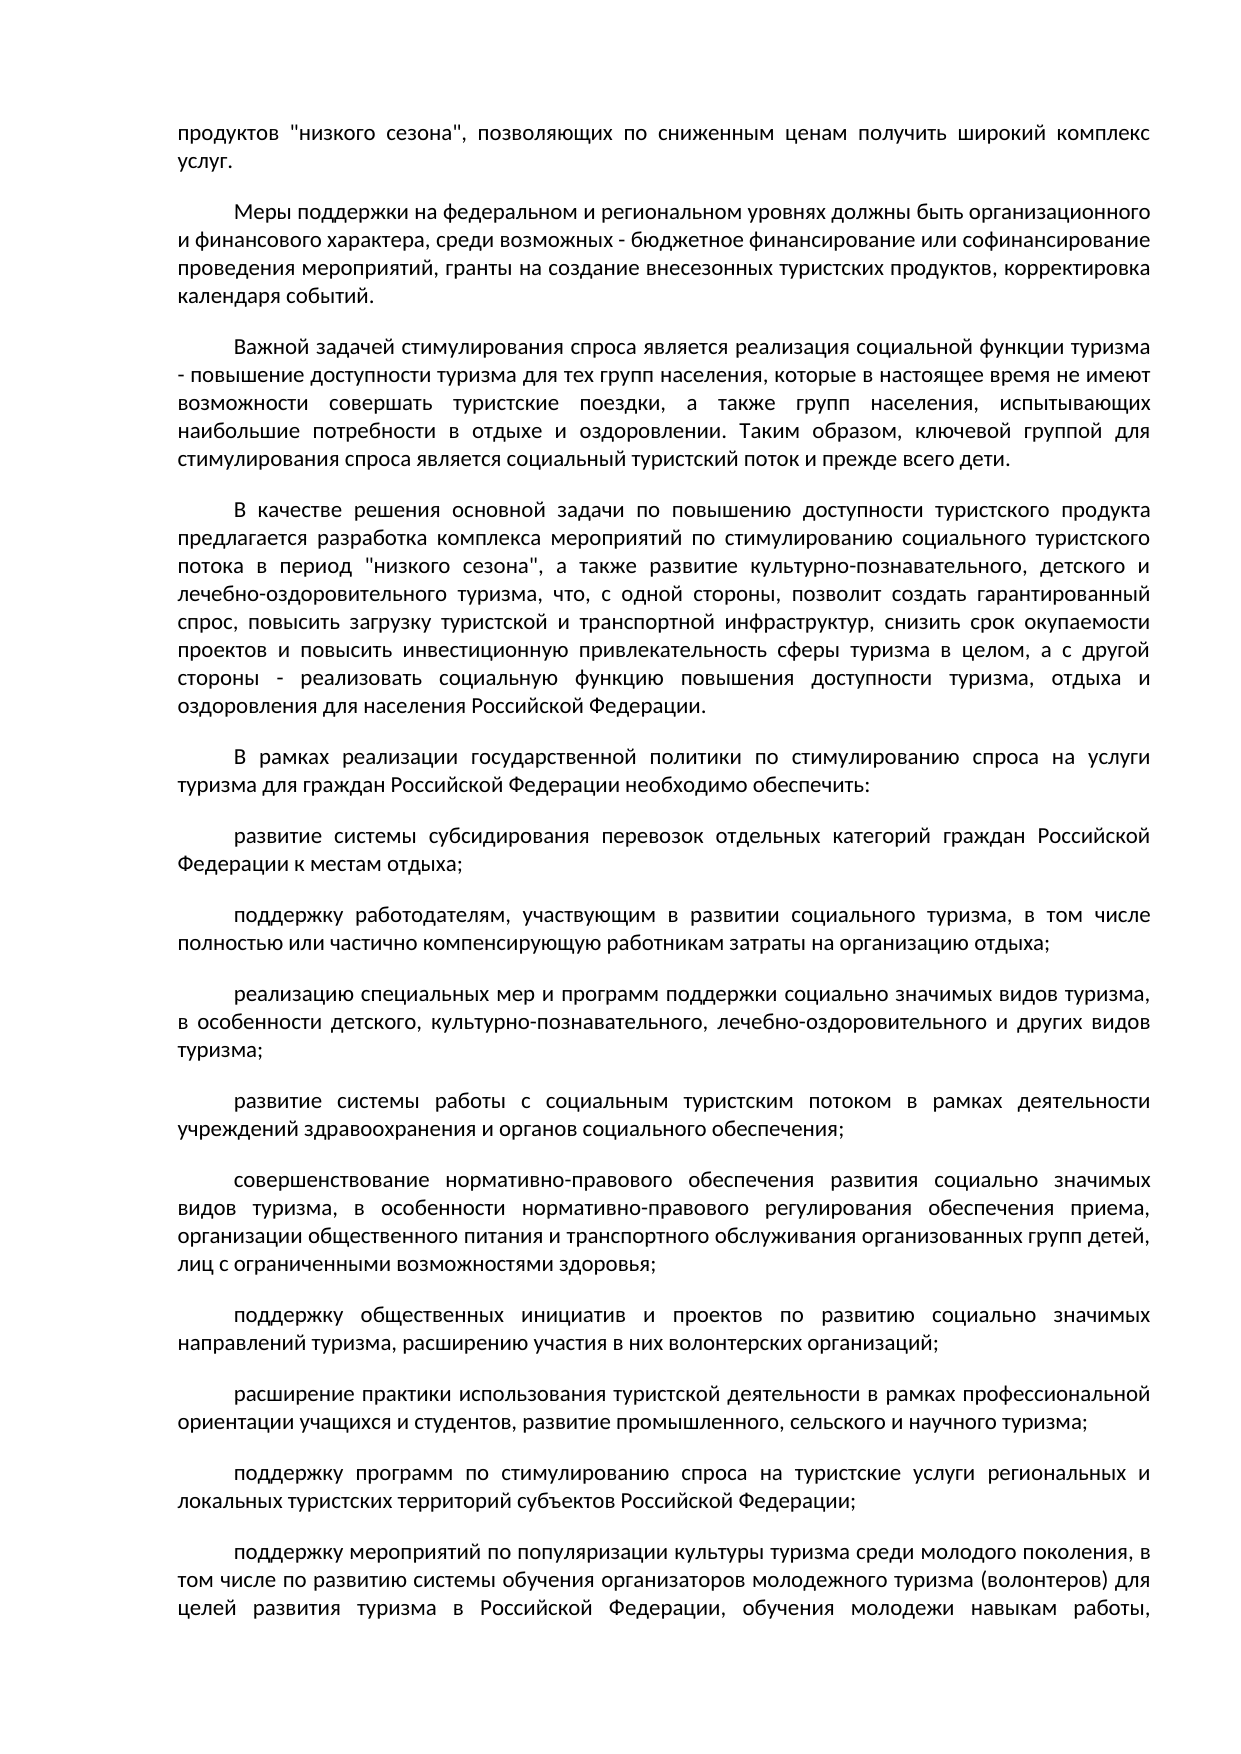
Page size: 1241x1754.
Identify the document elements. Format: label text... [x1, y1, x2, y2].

text реализацию специальных мер и программ поддержки социально значимых видов туризма, в особенности детского, культурно-познавательного, лечебно-оздоровительного и других видов туризма; [177, 979, 1152, 1063]
text поддержку программ по стимулированию спроса на туристские услуги региональных и локальных туристских территорий субъектов Российской Федерации; [177, 1458, 1152, 1514]
text В рамках реализации государственной политики по стимулированию спроса на услуги туризма для граждан Российской Федерации необходимо обеспечить: [177, 742, 1152, 798]
text развитие системы работы с социальным туристским потоком в рамках деятельности учреждений здравоохранения и органов социального обеспечения; [177, 1086, 1152, 1142]
text Меры поддержки на федеральном и региональном уровнях должны быть организационного и финансового характера, среди возможных - бюджетное финансирование или софинансирование проведения мероприятий, гранты на создание внесезонных туристских продуктов, корректировка календаря событий. [177, 197, 1152, 309]
text поддержку работодателям, участвующим в развитии социального туризма, в том числе полностью или частично компенсирующую работникам затраты на организацию отдыха; [177, 900, 1152, 956]
text совершенствование нормативно-правового обеспечения развития социально значимых видов туризма, в особенности нормативно-правового регулирования обеспечения приема, организации общественного питания и транспортного обслуживания организованных групп детей, лиц с ограниченными возможностями здоровья; [177, 1165, 1152, 1277]
text В качестве решения основной задачи по повышению доступности туристского продукта предлагается разработка комплекса мероприятий по стимулированию социального туристского потока в период "низкого сезона", а также развитие культурно-познавательного, детского и лечебно-оздоровительного туризма, что, с одной стороны, позволит создать гарантированный спрос, повысить загрузку туристской и транспортной инфраструктур, снизить срок окупаемости проектов и повысить инвестиционную привлекательность сферы туризма в целом, а с другой стороны - реализовать социальную функцию повышения доступности туризма, отдыха и оздоровления для населения Российской Федерации. [177, 495, 1152, 719]
text Важной задачей стимулирования спроса является реализация социальной функции туризма - повышение доступности туризма для тех групп населения, которые в настоящее время не имеют возможности совершать туристские поездки, а также групп населения, испытывающих наибольшие потребности в отдыхе и оздоровлении. Таким образом, ключевой группой для стимулирования спроса является социальный туристский поток и прежде всего дети. [177, 332, 1152, 472]
text расширение практики использования туристской деятельности в рамках профессиональной ориентации учащихся и студентов, развитие промышленного, сельского и научного туризма; [177, 1379, 1152, 1435]
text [177, 1537, 1152, 1621]
text поддержку общественных инициатив и проектов по развитию социально значимых направлений туризма, расширению участия в них волонтерских организаций; [177, 1300, 1152, 1356]
text развитие системы субсидирования перевозок отдельных категорий граждан Российской Федерации к местам отдыха; [177, 821, 1152, 877]
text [177, 118, 1152, 174]
